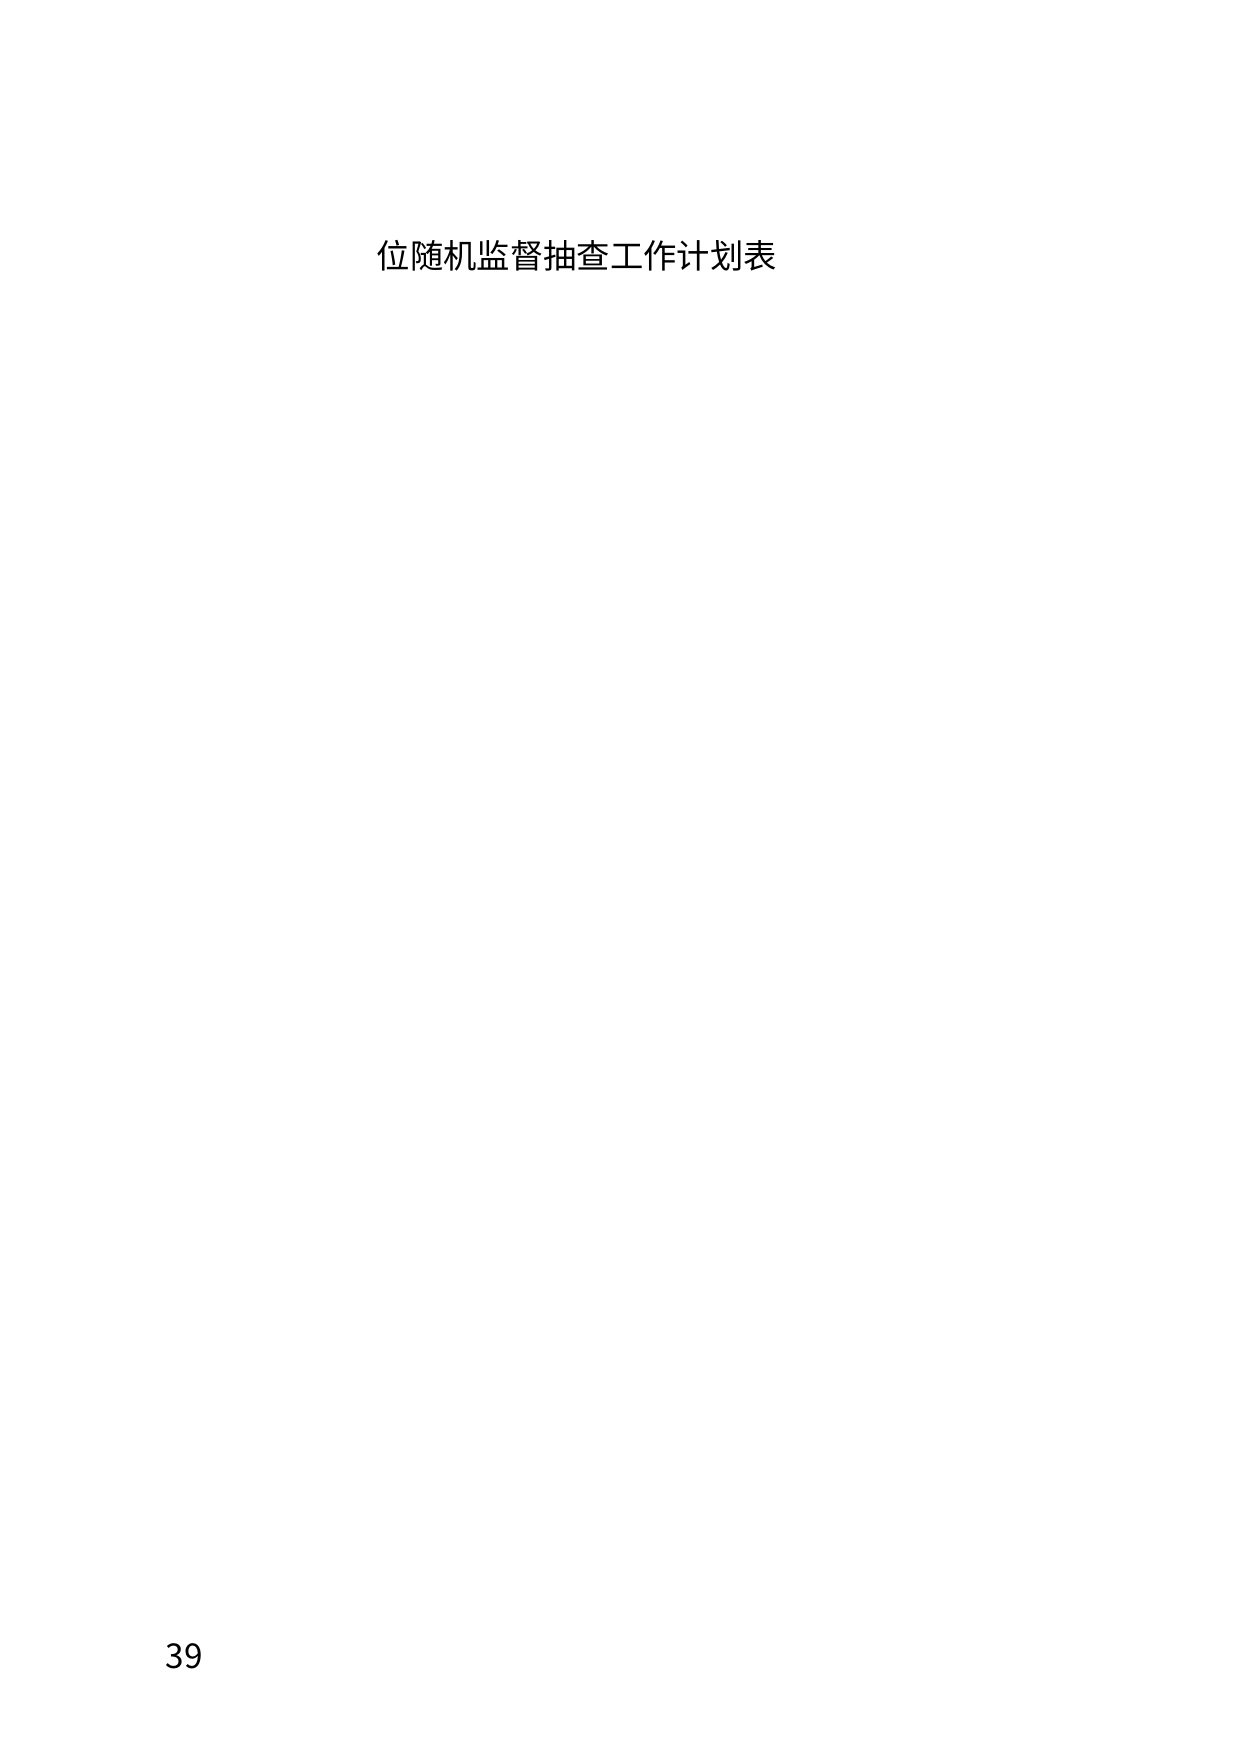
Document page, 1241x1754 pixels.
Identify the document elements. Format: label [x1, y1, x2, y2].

text [243, 218, 1049, 280]
